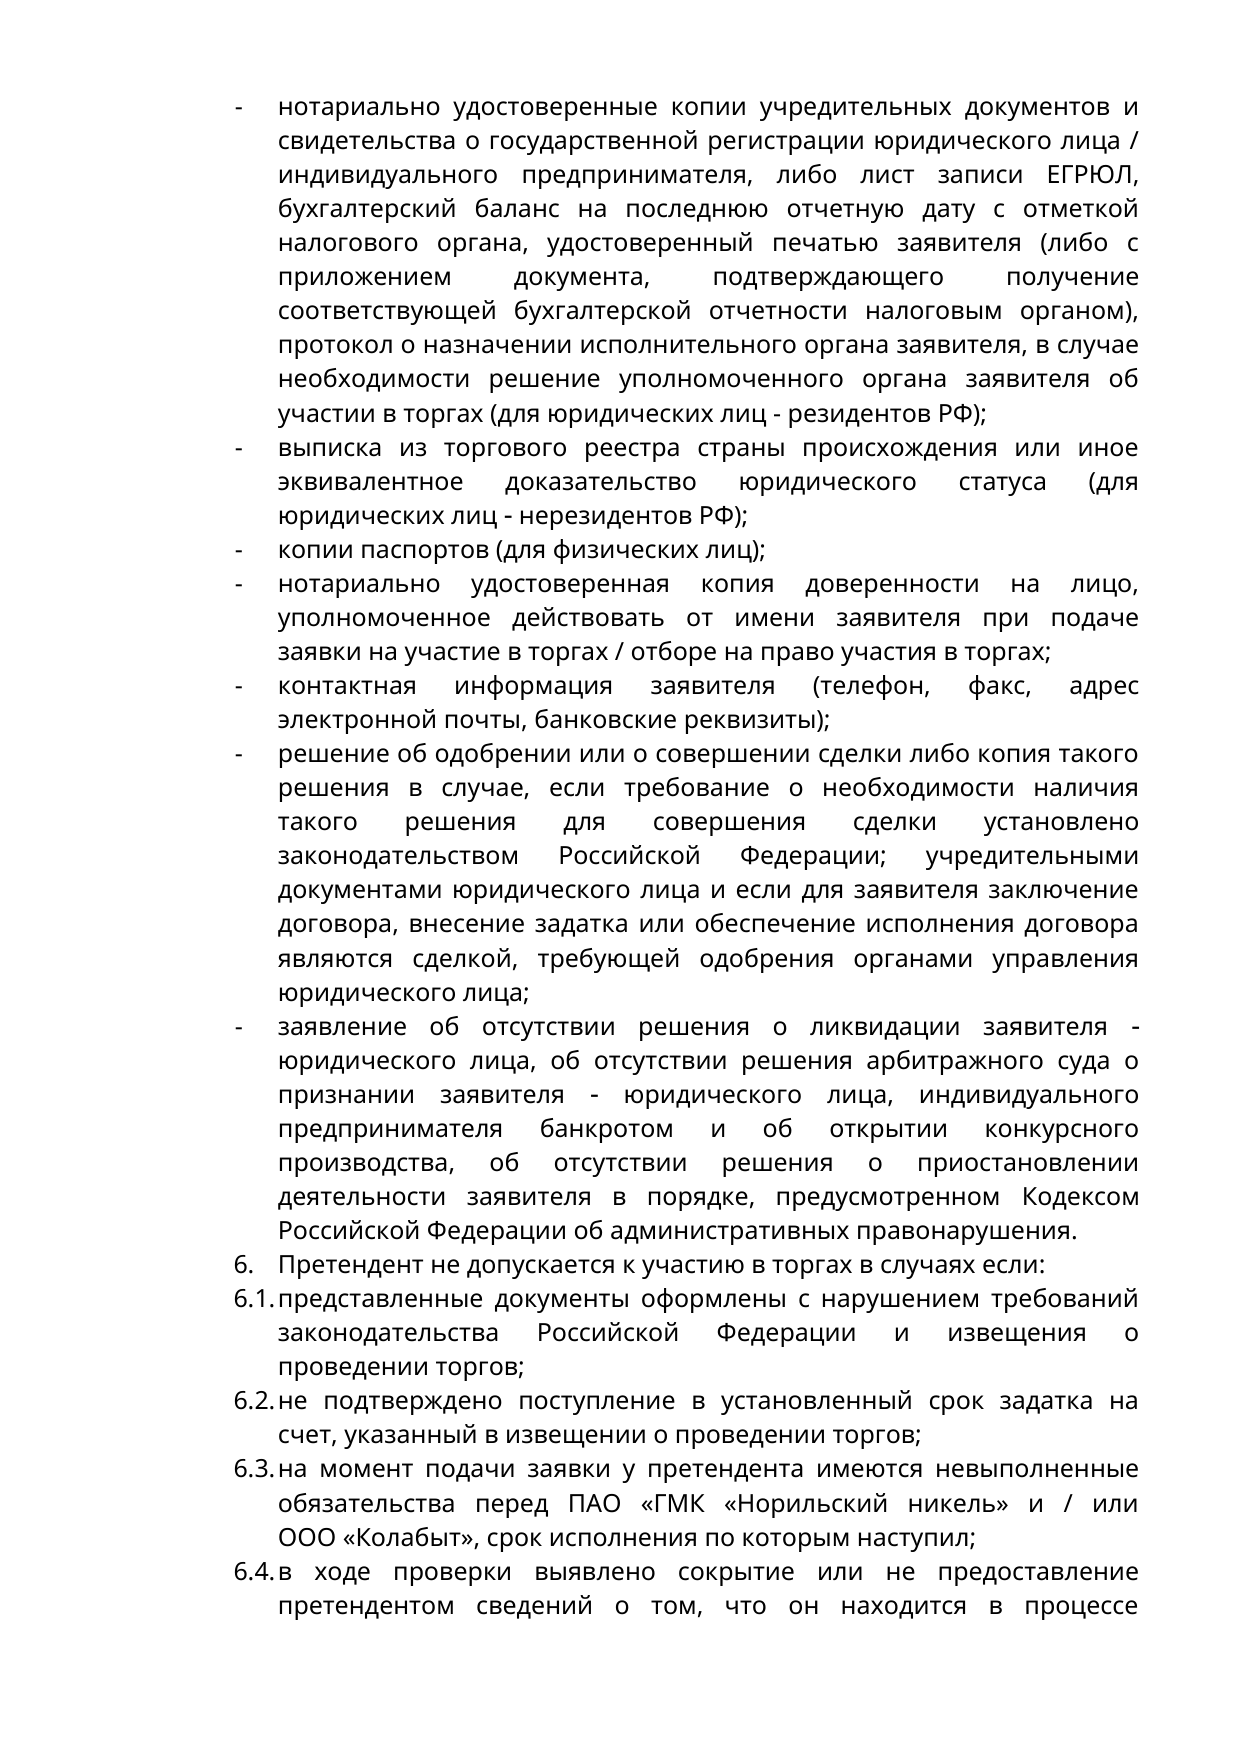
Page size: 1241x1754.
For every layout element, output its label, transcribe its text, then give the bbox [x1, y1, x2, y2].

list - контактная информация заявителя (телефон, факс, адрес электронной почты, банковские реквизиты); [234, 668, 1140, 736]
list - нотариально удостоверенные копии учредительных документов и свидетельства о государственной регистрации юридического лица / индивидуального предпринимателя, либо лист записи ЕГРЮЛ, бухгалтерский баланс на последнюю отчетную дату с отметкой налогового органа, удостоверенный печатью заявителя (либо с приложением документа, подтверждающего получение соответствующей бухгалтерской отчетности налоговым органом), протокол о назначении исполнительного органа заявителя, в случае необходимости решение уполномоченного органа заявителя об участии в торгах (для юридических лиц - резидентов РФ); [234, 89, 1140, 429]
list - нотариально удостоверенная копия доверенности на лицо, уполномоченное действовать от имени заявителя при подаче заявки на участие в торгах / отборе на право участия в торгах; [234, 566, 1140, 668]
list - решение об одобрении или о совершении сделки либо копия такого решения в случае, если требование о необходимости наличия такого решения для совершения сделки установлено законодательством Российской Федерации; учредительными документами юридического лица и если для заявителя заключение договора, внесение задатка или обеспечение исполнения договора являются сделкой, требующей одобрения органами управления юридического лица; [234, 736, 1140, 1008]
list Претендент не допускается к участию в торгах в случаях если: [189, 1247, 1140, 1281]
list - копии паспортов (для физических лиц); [234, 531, 1140, 566]
list - заявление об отсутствии решения о ликвидации заявителя юридического лица, об отсутствии решения арбитражного суда о признании заявителя юридического лица, индивидуального предпринимателя банкротом и об открытии конкурсного производства, об отсутствии решения о приостановлении деятельности заявителя в порядке, предусмотренном Кодексом Российской Федерации об административных правонарушения. [234, 1008, 1140, 1247]
list представленные документы оформлены с нарушением требований законодательства Российской Федерации и извещения о проведении торгов; [233, 1281, 1140, 1383]
list на момент подачи заявки у претендента имеются невыполненные обязательства перед ПАО «ГМК «Норильский никель» и / или ООО «Колабыт», срок исполнения по которым наступил; [233, 1451, 1140, 1553]
list не подтверждено поступление в установленный срок задатка на счет, указанный в извещении о проведении торгов; [233, 1383, 1140, 1451]
list - выписка из торгового реестра страны происхождения или иное эквивалентное доказательство юридического статуса (для юридических лиц нерезидентов РФ); [234, 429, 1140, 531]
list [233, 1553, 1140, 1621]
